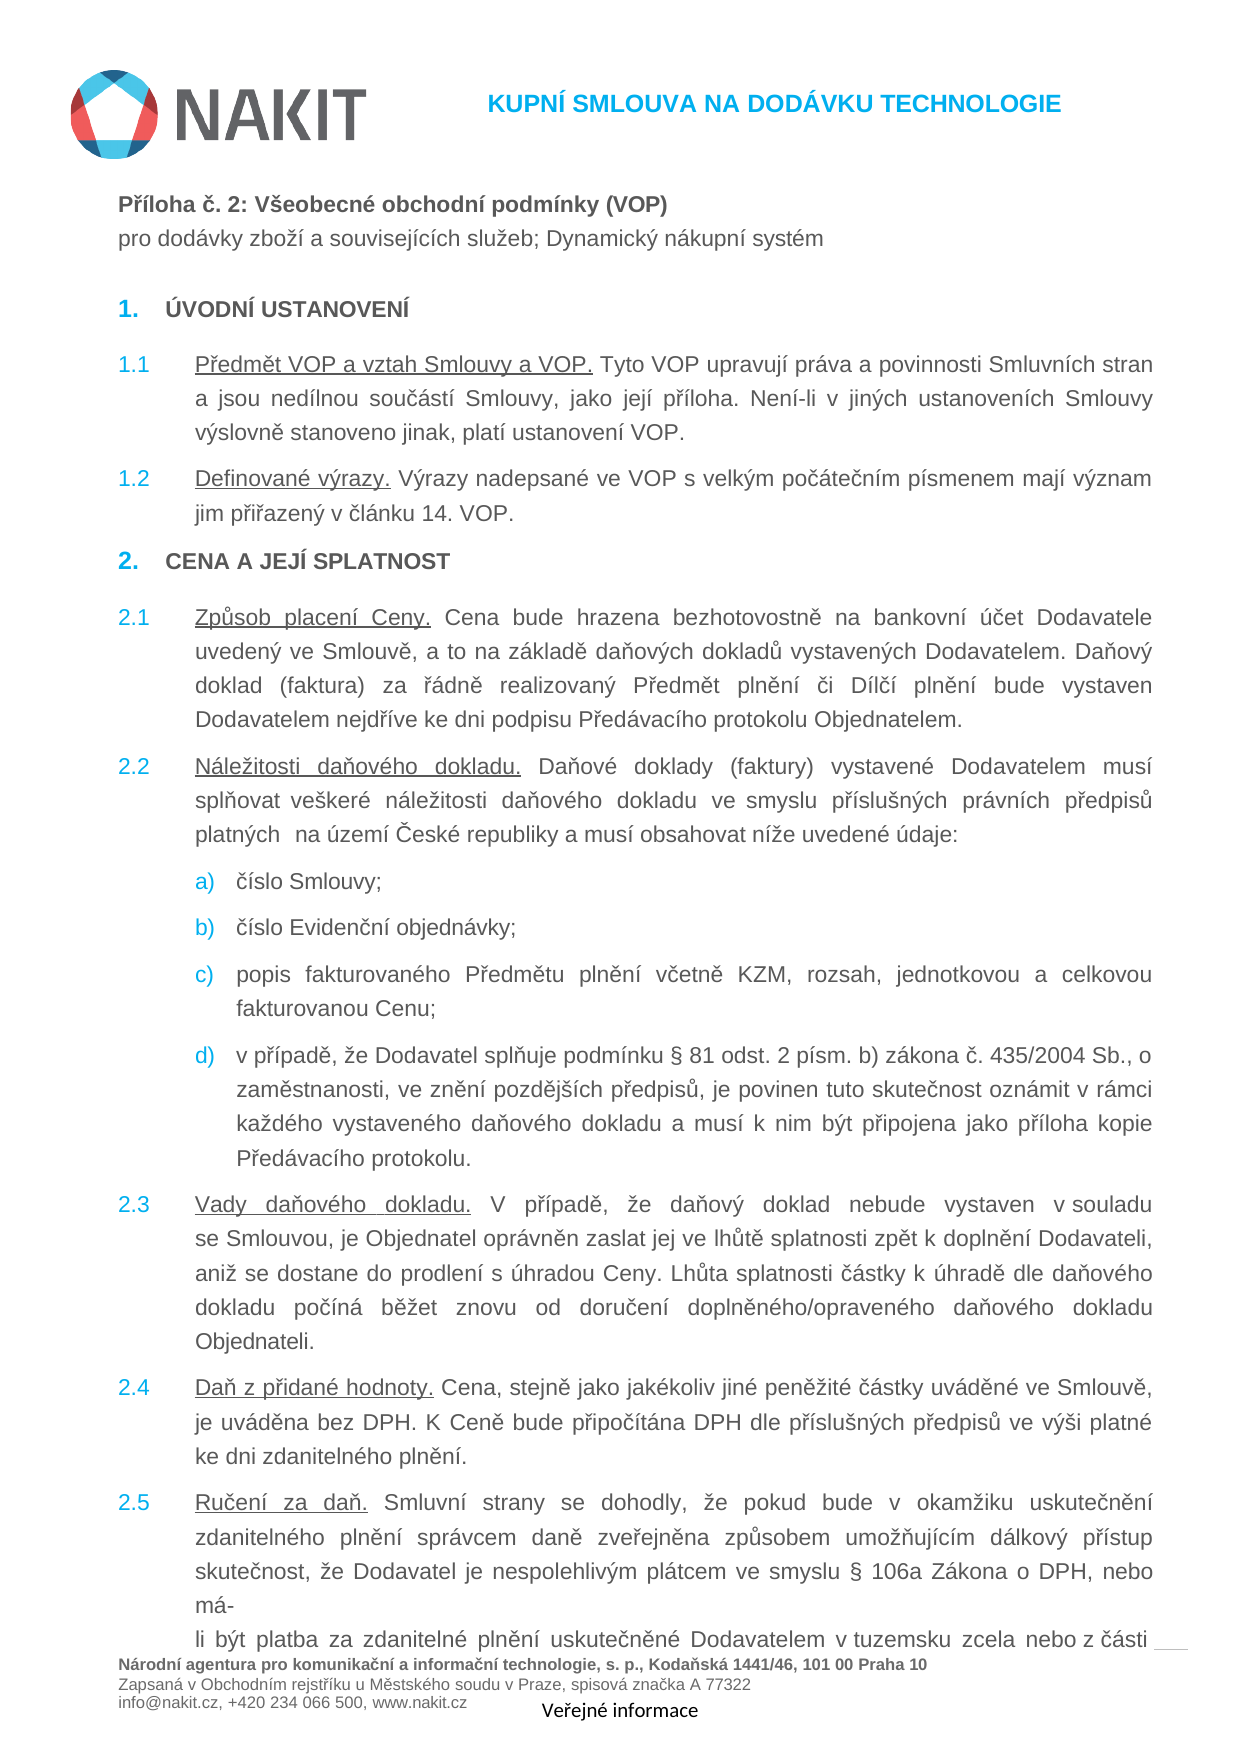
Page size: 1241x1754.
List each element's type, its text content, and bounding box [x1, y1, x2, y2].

subtitle CENA A JEJÍ SPLATNOST [118, 546, 1223, 575]
text li být platba za zdanitelné plnění uskutečněné Dodavatelem v tuzemsku zcela nebo z části [195, 1626, 1223, 1652]
text pro dodávky zboží a souvisejících služeb; Dynamický nákupní systém [118, 225, 1223, 251]
list popis fakturovaného Předmětu plnění včetně KZM, rozsah, jednotkovou a celkovou fakturovanou Cenu; [195, 961, 1153, 1022]
list Způsob placení Ceny. Cena bude hrazena bezhotovostně na bankovní účet Dodavatele uvedený ve Smlouvě, a to na základě daňových dokladů vystavených Dodavatelem. Daňový doklad (faktura) za řádně realizovaný Předmět plnění či Dílčí plnění bude vystaven Dodavatelem nejdříve ke dni podpisu Předávacího protokolu Objednatelem. [118, 603, 1153, 732]
list číslo Smlouvy; [195, 868, 1223, 894]
subtitle ÚVODNÍ USTANOVENÍ [118, 293, 1223, 322]
list Daň z přidané hodnoty. Cena, stejně jako jakékoliv jiné peněžité částky uváděné ve Smlouvě, je uváděna bez DPH. K Ceně bude připočítána DPH dle příslušných předpisů ve výši platné ke dni zdanitelného plnění. [118, 1374, 1153, 1469]
list v případě, že Dodavatel splňuje podmínku § 81 odst. 2 písm. b) zákona č. 435/2004 Sb., o zaměstnanosti, ve znění pozdějších předpisů, je povinen tuto skutečnost oznámit v rámci každého vystaveného daňového dokladu a musí k nim být připojena jako příloha kopie Předávacího protokolu. [195, 1042, 1153, 1171]
list Vady daňového dokladu. V případě, že daňový doklad nebude vystaven v souladu se Smlouvou, je Objednatel oprávněn zaslat jej ve lhůtě splatnosti zpět k doplnění Dodavateli, aniž se dostane do prodlení s úhradou Ceny. Lhůta splatnosti částky k úhradě dle daňového dokladu počíná běžet znovu od doručení doplněného/opraveného daňového dokladu Objednateli. [118, 1191, 1153, 1354]
subtitle Příloha č. 2: Všeobecné obchodní podmínky (VOP) [118, 191, 1223, 217]
list číslo Evidenční objednávky; [195, 914, 1223, 941]
list Ručení za daň. Smluvní strany se dohodly, že pokud bude v okamžiku uskutečnění zdanitelného plnění správcem daně zveřejněna způsobem umožňujícím dálkový přístup skutečnost, že Dodavatel je nespolehlivým plátcem ve smyslu § 106a Zákona o DPH, nebo má- [118, 1489, 1153, 1618]
list Předmět VOP a vztah Smlouvy a VOP. Tyto VOP upravují práva a povinnosti Smluvních stran a jsou nedílnou součástí Smlouvy, jako její příloha. Není-li v jiných ustanoveních Smlouvy výslovně stanoveno jinak, platí ustanovení VOP. [118, 351, 1153, 445]
list Definované výrazy. Výrazy nadepsané ve VOP s velkým počátečním písmenem mají význam jim přiřazený v článku 14. VOP. [118, 465, 1153, 526]
picture [70, 70, 367, 159]
list Náležitosti daňového dokladu. Daňové doklady (faktury) vystavené Dodavatelem musí splňovat veškeré náležitosti daňového dokladu ve smyslu příslušných právních předpisů platných na území České republiky a musí obsahovat níže uvedené údaje: [118, 753, 1153, 847]
